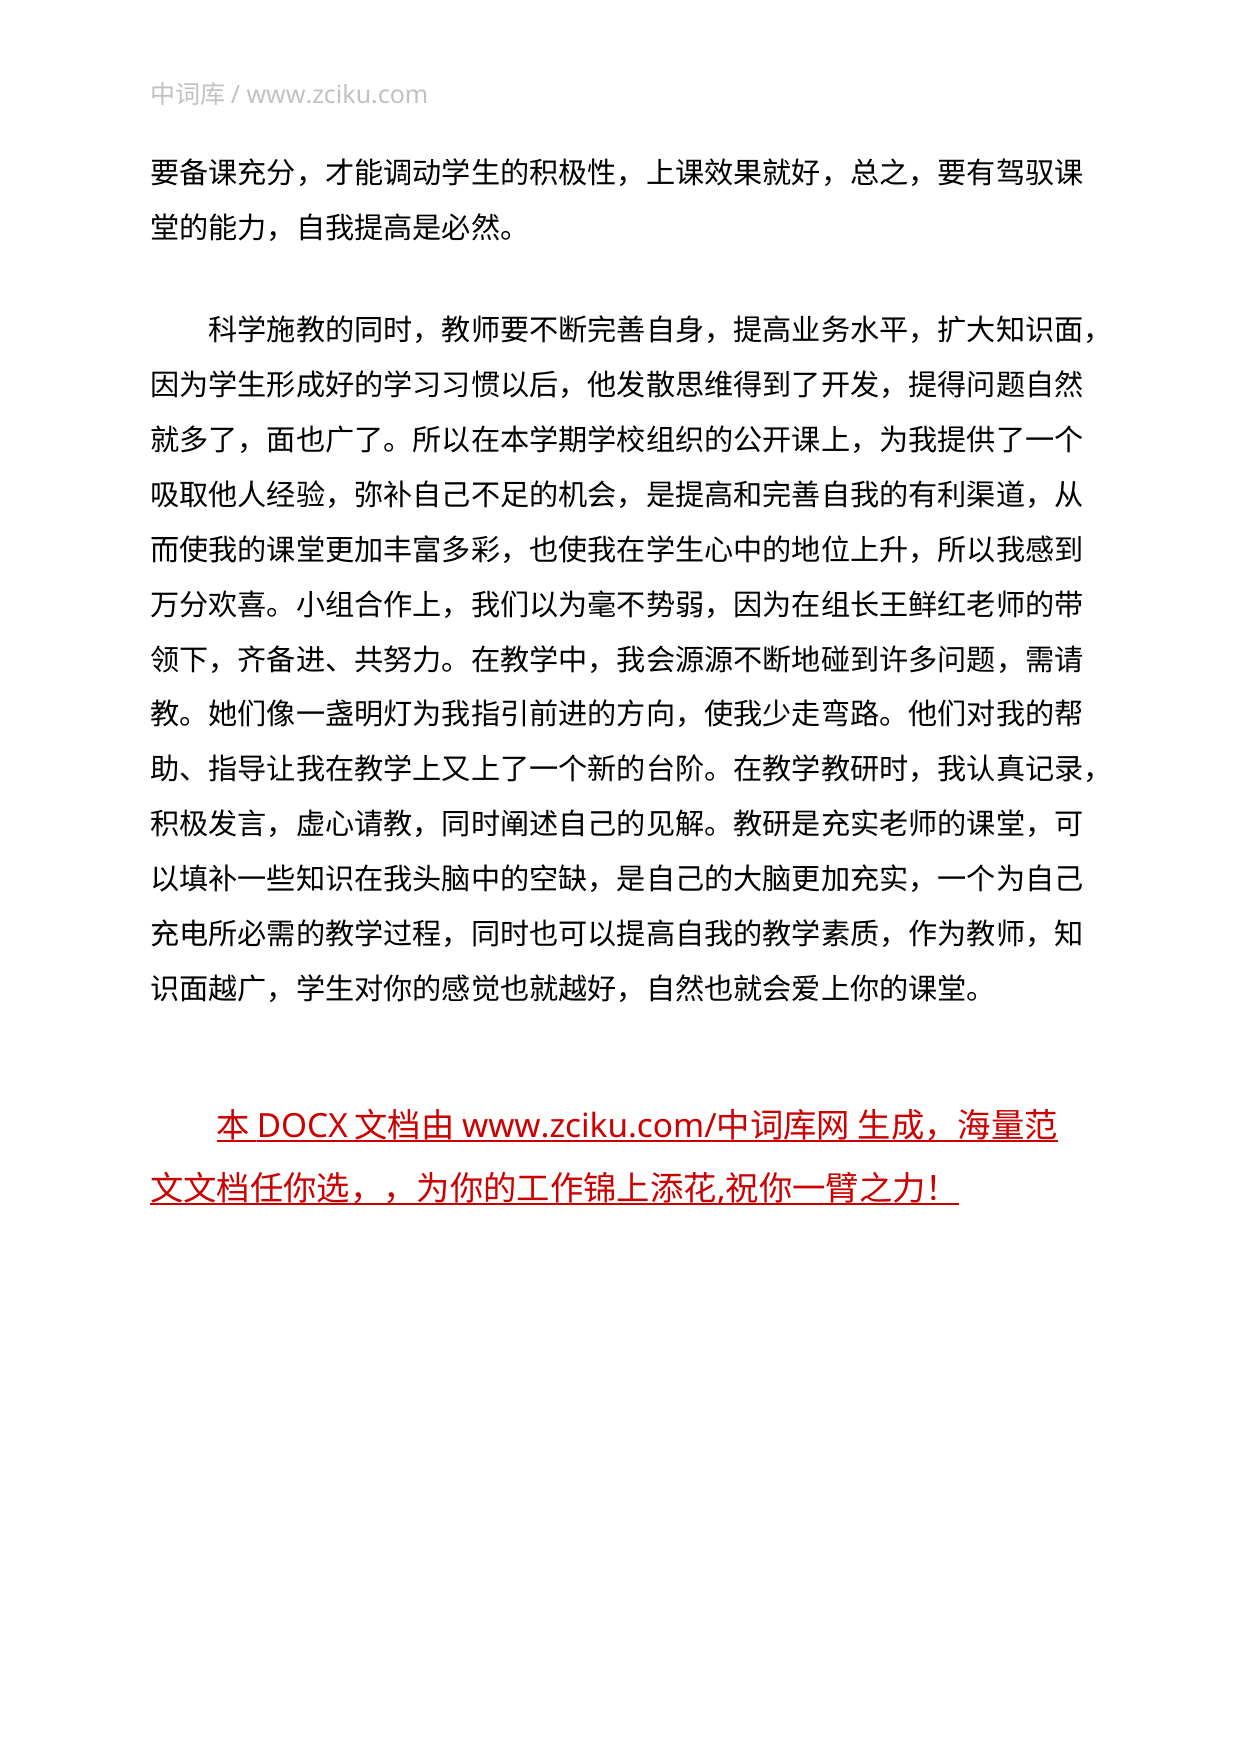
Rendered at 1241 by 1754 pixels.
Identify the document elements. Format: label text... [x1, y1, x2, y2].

text 本DOCX文档由 www.zciku.com/中词库网 生成，海量范文文档任你选，，为你的工作锦上添花,祝你一臂之力！ [150, 1098, 1090, 1210]
text 科学施教的同时，教师要不断完善自身，提高业务水平，扩大知识面，因为学生形成好的学习习惯以后，他发散思维得到了开发，提得问题自然就多了，面也广了。所以在本学期学校组织的公开课上，为我提供了一个吸取他人经验，弥补自己不足的机会，是提高和完善自我的有利渠道，从而使我的课堂更加丰富多彩，也使我在学生心中的地位上升，所以我感到万分欢喜。小组合作上，我们以为毫不势弱，因为在组长王鲜红老师的带领下，齐备进、共努力。在教学中，我会源源不断地碰到许多问题，需请教。她们像一盏明灯为我指引前进的方向，使我少走弯路。他们对我的帮助、指导让我在教学上又上了一个新的台阶。在教学教研时，我认真记录，积极发言，虚心请教，同时阐述自己的见解。教研是充实老师的课堂，可以填补一些知识在我头脑中的空缺，是自己的大脑更加充实，一个为自己充电所必需的教学过程，同时也可以提高自我的教学素质，作为教师，知识面越广，学生对你的感觉也就越好，自然也就会爱上你的课堂。 [150, 307, 1090, 1008]
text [150, 150, 1090, 247]
